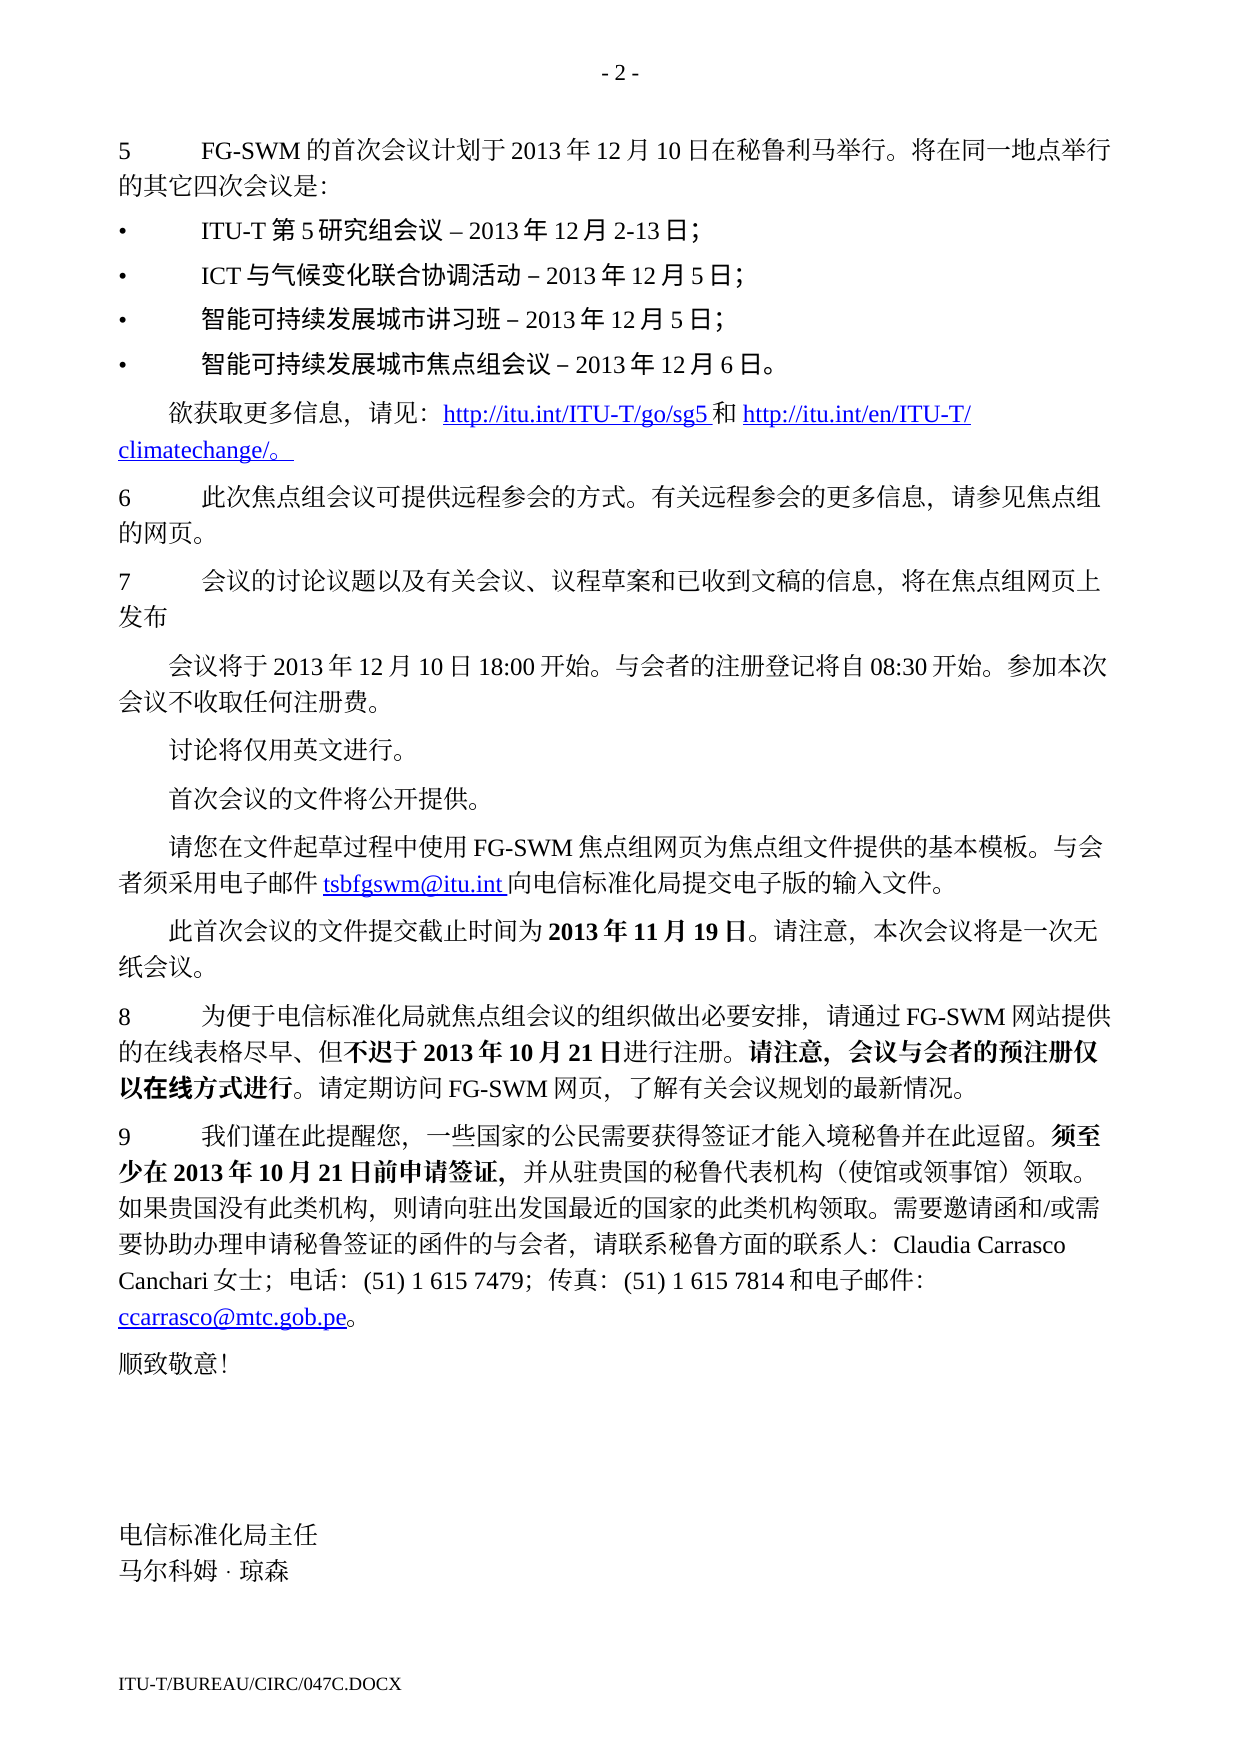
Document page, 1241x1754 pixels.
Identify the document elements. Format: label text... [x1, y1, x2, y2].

text 6 此次焦点组会议可提供远程参会的方式。有关远程参会的更多信息，请参见焦点组的网页。 [118, 478, 1122, 549]
text • ICT与气候变化联合协调活动 – 2013年12月5日； [118, 255, 1122, 292]
text 电信标准化局主任 马尔科姆•琼森 [118, 1515, 1113, 1587]
text 5 FG-SWM的首次会议计划于2013年12月10日在秘鲁利马举行。将在同一地点举行的其它四次会议是： [118, 131, 1122, 202]
text 欲获取更多信息，请见：http://itu.int/ITU-T/go/sg5和http://itu.int/en/ITU-T/climatechange/。 [118, 393, 1122, 465]
text 9 我们谨在此提醒您，一些国家的公民需要获得签证才能入境秘鲁并在此逗留。须至少在2013年10月21日前申请签证，并从驻贵国的秘鲁代表机构（使馆或领事馆）领取。如果贵国没有此类机构，则请向驻出发国最近的国家的此类机构领取。需要邀请函和/或需要协助办理申请秘鲁签证的函件的与会者，请联系秘鲁方面的联系人：Claudia Carrasco Canchari女士；电话：(51) 1 615 7479；传真：(51) 1 615 7814和电子邮件：ccarrasco@mtc.gob.pe。 [118, 1117, 1122, 1333]
text 会议将于2013年12月10日18:00开始。与会者的注册登记将自08:30开始。参加本次会议不收取任何注册费。 [118, 646, 1122, 718]
text 8 为便于电信标准化局就焦点组会议的组织做出必要安排，请通过FG-SWM网站提供的在线表格尽早、但不迟于2013年10月21日进行注册。请注意，会议与会者的预注册仅以在线方式进行。请定期访问FG-SWM网页，了解有关会议规划的最新情况。 [118, 996, 1122, 1104]
text • ITU-T第5研究组会议 – 2013年12月2-13日； [118, 211, 1122, 247]
text • 智能可持续发展城市焦点组会议 – 2013年12月6日。 [118, 344, 1122, 381]
text 讨论将仅用英文进行。 [118, 731, 1122, 767]
text 此首次会议的文件提交截止时间为2013年11月19日。请注意，本次会议将是一次无纸会议。 [118, 912, 1122, 984]
text 首次会议的文件将公开提供。 [118, 779, 1122, 815]
text 顺致敬意！ [118, 1345, 1122, 1381]
text 请您在文件起草过程中使用FG-SWM焦点组网页为焦点组文件提供的基本模板。与会者须采用电子邮件tsbfgswm@itu.int向电信标准化局提交电子版的输入文件。 [118, 828, 1122, 899]
text 7 会议的讨论议题以及有关会议、议程草案和已收到文稿的信息，将在焦点组网页上发布 [118, 562, 1122, 634]
text • 智能可持续发展城市讲习班 – 2013年12月5日； [118, 300, 1122, 336]
